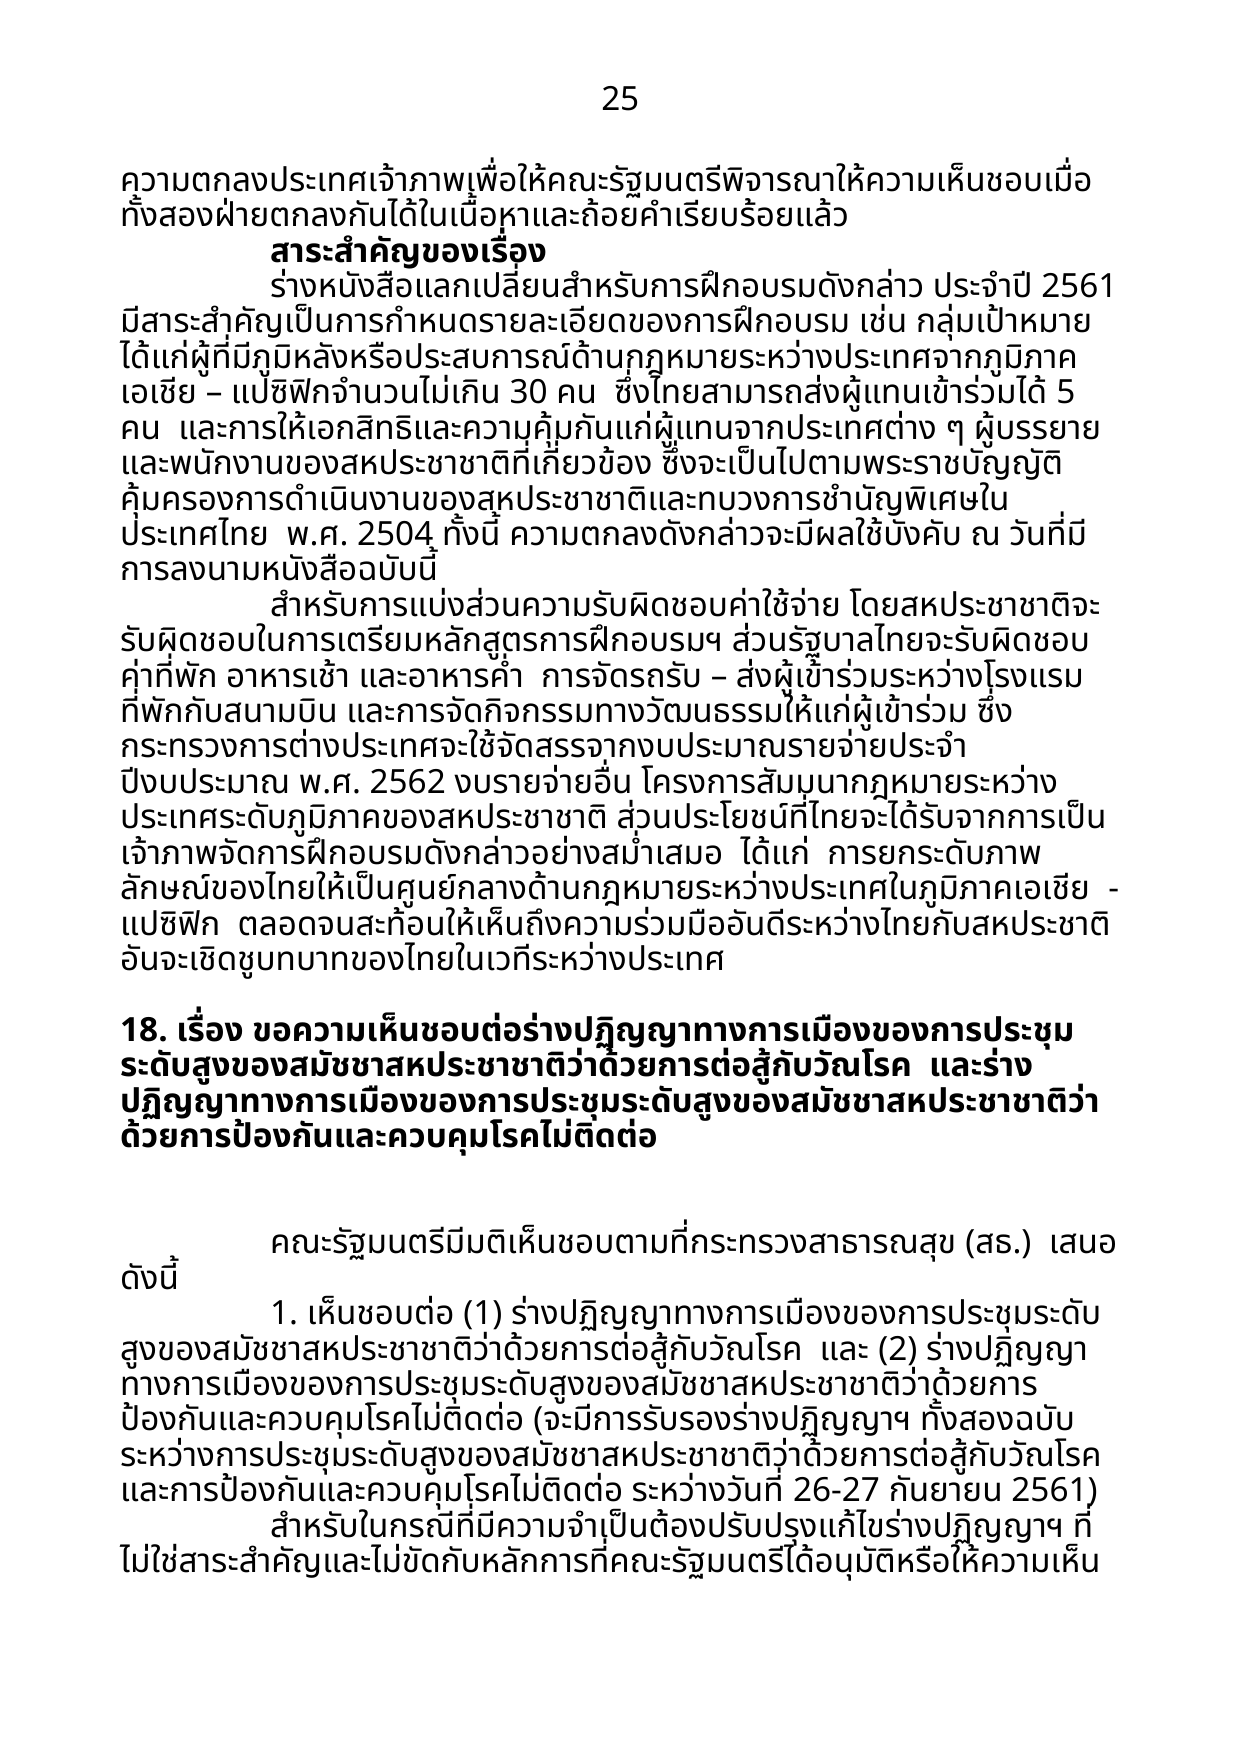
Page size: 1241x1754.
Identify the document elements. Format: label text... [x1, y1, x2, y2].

text 18. เรื่อง ขอความเห็นชอบต่อร่างปฏิญญาทางการเมืองของการประชุมระดับสูงของสมัชชาสหประชาชาติว่าด้วยการต่อสู้กับวัณโรค และร่างปฏิญญาทางการเมืองของการประชุมระดับสูงของสมัชชาสหประชาชาติว่าด้วยการป้องกันและควบคุมโรคไม่ติดต่อ [120, 1013, 1120, 1154]
text สำหรับการแบ่งส่วนความรับผิดชอบค่าใช้จ่าย โดยสหประชาชาติจะรับผิดชอบในการเตรียมหลักสูตรการฝึกอบรมฯ ส่วนรัฐบาลไทยจะรับผิดชอบค่าที่พัก อาหารเช้า และอาหารค่ำ การจัดรถรับ – ส่งผู้เข้าร่วมระหว่างโรงแรมที่พักกับสนามบิน และการจัดกิจกรรมทางวัฒนธรรมให้แก่ผู้เข้าร่วม ซึ่งกระทรวงการต่างประเทศจะใช้จัดสรรจากงบประมาณรายจ่ายประจำปีงบประมาณ พ.ศ. 2562 งบรายจ่ายอื่น โครงการสัมมนากฎหมายระหว่างประเทศระดับภูมิภาคของสหประชาชาติ ส่วนประโยชน์ที่ไทยจะได้รับจากการเป็นเจ้าภาพจัดการฝึกอบรมดังกล่าวอย่างสม่ำเสมอ ได้แก่ การยกระดับภาพลักษณ์ของไทยให้เป็นศูนย์กลางด้านกฎหมายระหว่างประเทศในภูมิภาคเอเชีย - แปซิฟิก ตลอดจนสะท้อนให้เห็นถึงความร่วมมืออันดีระหว่างไทยกับสหประชาติ อันจะเชิดชูบทบาทของไทยในเวทีระหว่างประเทศ [120, 588, 1120, 977]
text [120, 1509, 1120, 1579]
text สาระสำคัญของเรื่อง [120, 234, 1120, 269]
text คณะรัฐมนตรีมีมติเห็นชอบตามที่กระทรวงสาธารณสุข (สธ.) เสนอ ดังนี้ [120, 1225, 1120, 1296]
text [120, 163, 1120, 234]
text 1. เห็นชอบต่อ (1) ร่างปฏิญญาทางการเมืองของการประชุมระดับสูงของสมัชชาสหประชาชาติว่าด้วยการต่อสู้กับวัณโรค และ (2) ร่างปฏิญญาทางการเมืองของการประชุมระดับสูงของสมัชชาสหประชาชาติว่าด้วยการป้องกันและควบคุมโรคไม่ติดต่อ (จะมีการรับรองร่างปฏิญญาฯ ทั้งสองฉบับระหว่างการประชุมระดับสูงของสมัชชาสหประชาชาติว่าด้วยการต่อสู้กับวัณโรค และการป้องกันและควบคุมโรคไม่ติดต่อ ระหว่างวันที่ 26-27 กันยายน 2561) [120, 1296, 1120, 1509]
text ร่างหนังสือแลกเปลี่ยนสำหรับการฝึกอบรมดังกล่าว ประจำปี 2561 มีสาระสำคัญเป็นการกำหนดรายละเอียดของการฝึกอบรม เช่น กลุ่มเป้าหมายได้แก่ผู้ที่มีภูมิหลังหรือประสบการณ์ด้านกฎหมายระหว่างประเทศจากภูมิภาคเอเชีย – แปซิฟิกจำนวนไม่เกิน 30 คน ซึ่งไทยสามารถส่งผู้แทนเข้าร่วมได้ 5 คน และการให้เอกสิทธิและความคุ้มกันแก่ผู้แทนจากประเทศต่าง ๆ ผู้บรรยายและพนักงานของสหประชาชาติที่เกี่ยวข้อง ซึ่งจะเป็นไปตามพระราชบัญญัติคุ้มครองการดำเนินงานของสหประชาชาติและทบวงการชำนัญพิเศษในประเทศไทย พ.ศ. 2504 ทั้งนี้ ความตกลงดังกล่าวจะมีผลใช้บังคับ ณ วันที่มีการลงนามหนังสือฉบับนี้ [120, 269, 1120, 588]
